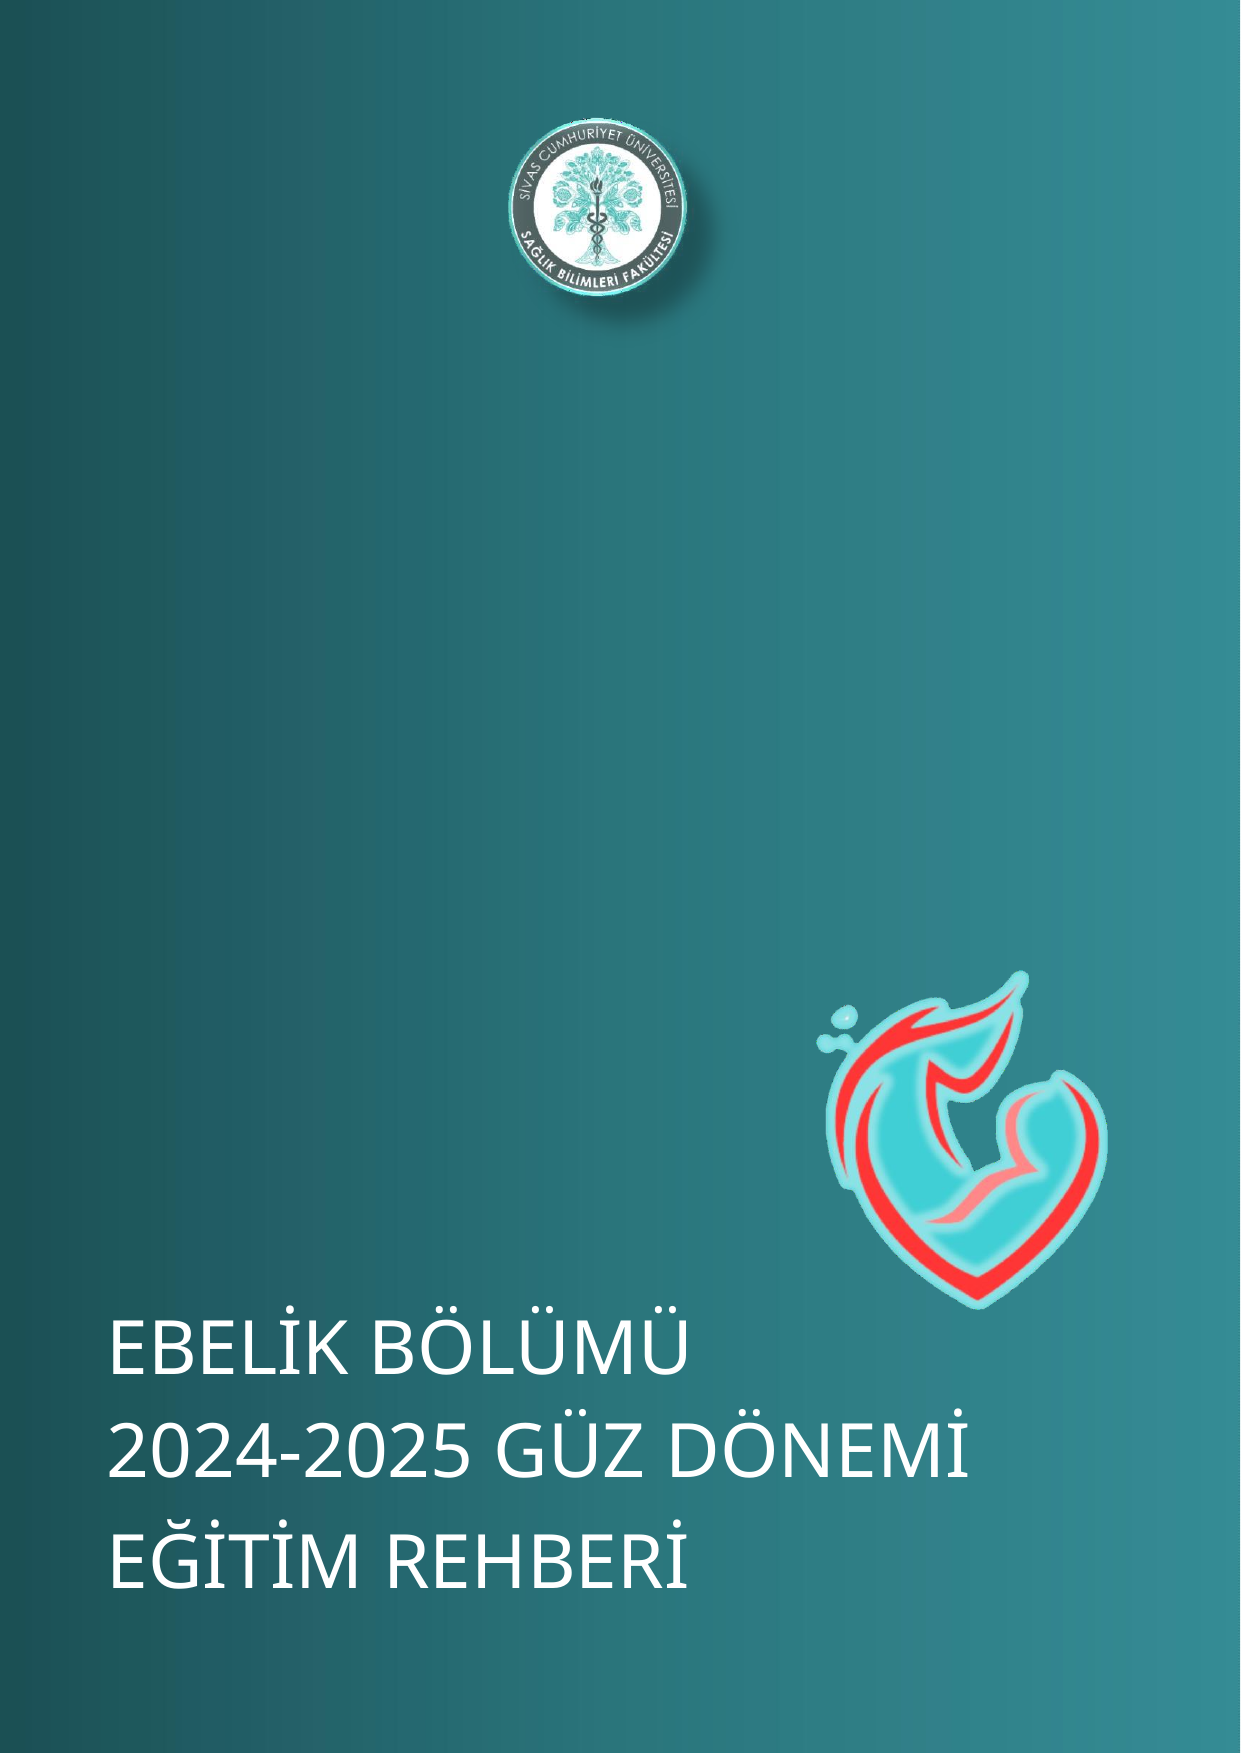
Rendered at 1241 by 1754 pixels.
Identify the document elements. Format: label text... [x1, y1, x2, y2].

title EBELİK BÖLÜMÜ [106, 1319, 1146, 1388]
picture [0, 0, 1241, 1753]
title 2024-2025 GÜZ DÖNEMİ EĞİTİM REHBERİ [106, 1388, 1146, 1611]
